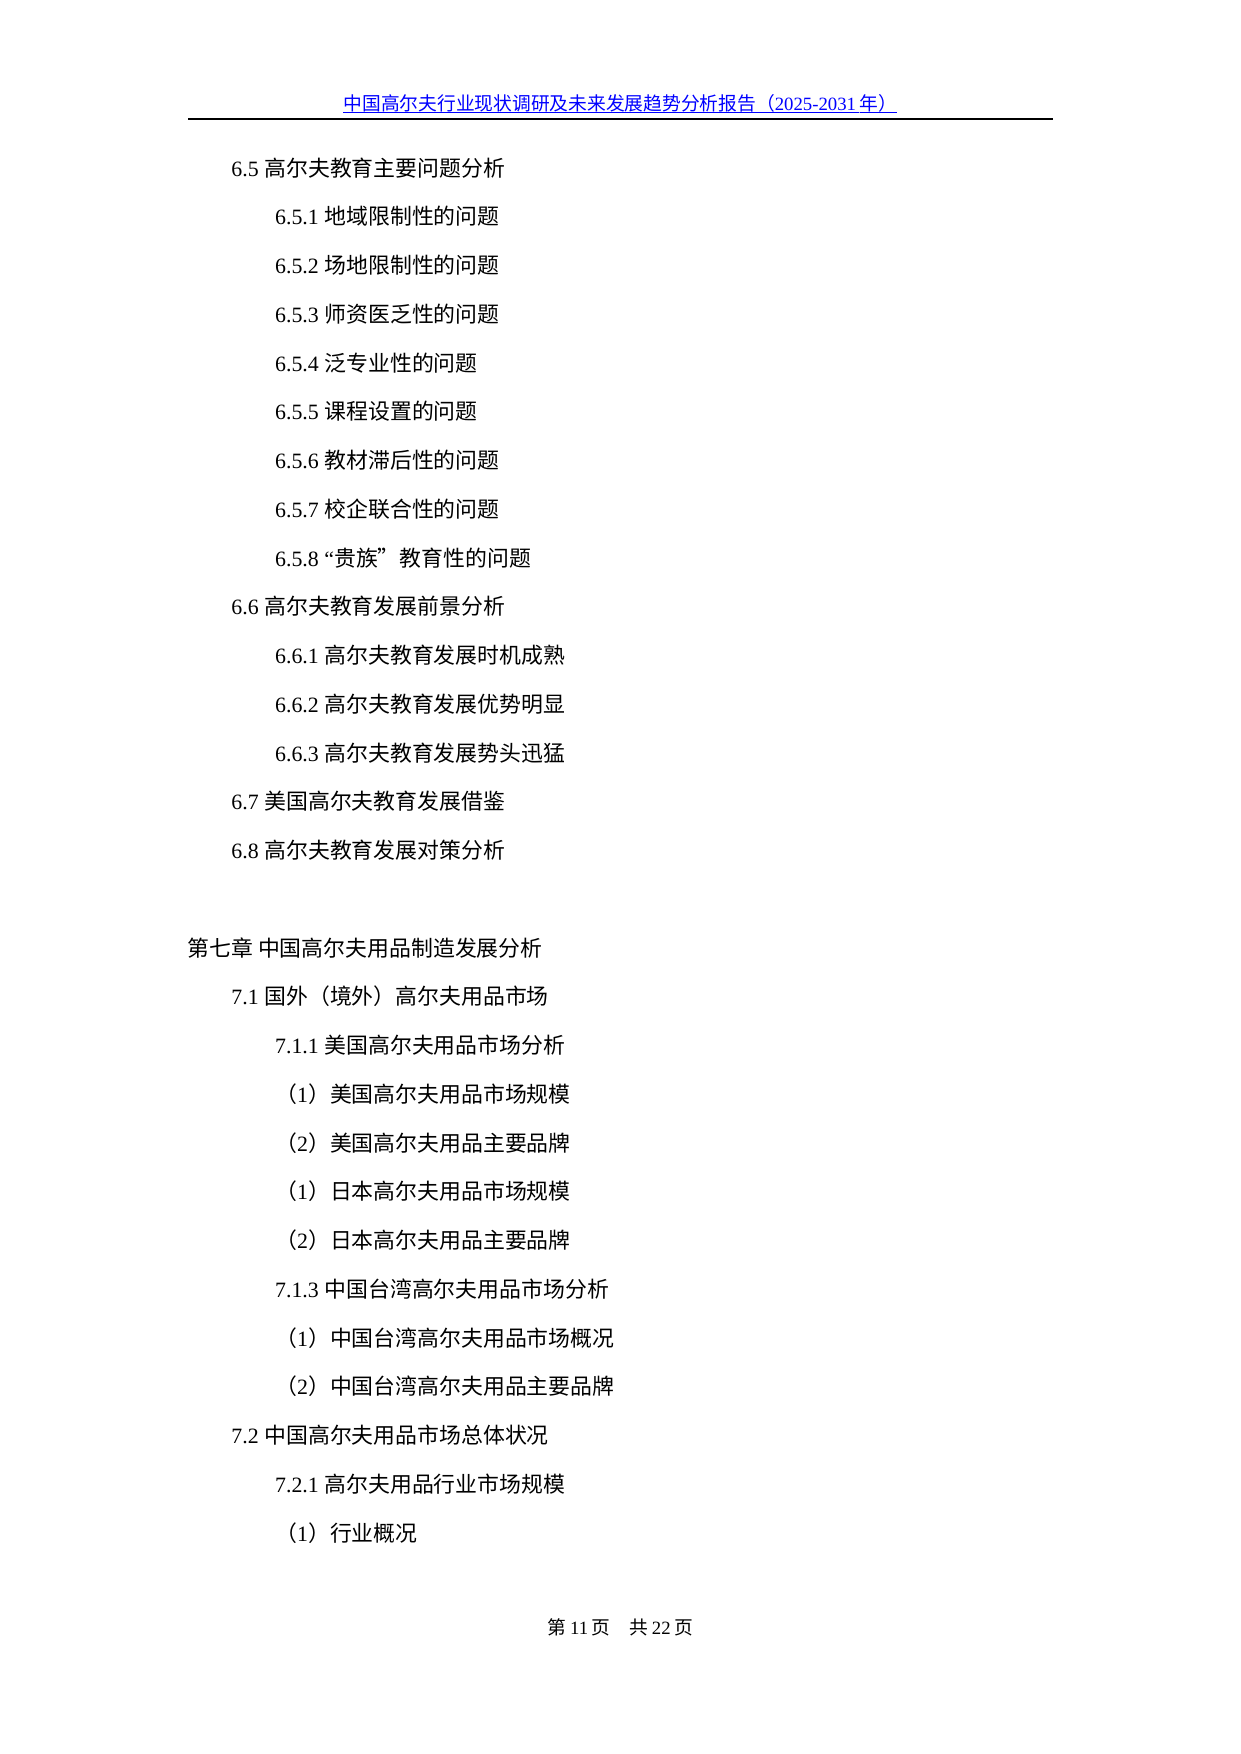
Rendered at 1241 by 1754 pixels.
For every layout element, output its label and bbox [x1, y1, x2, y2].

text [187, 150, 1053, 1548]
